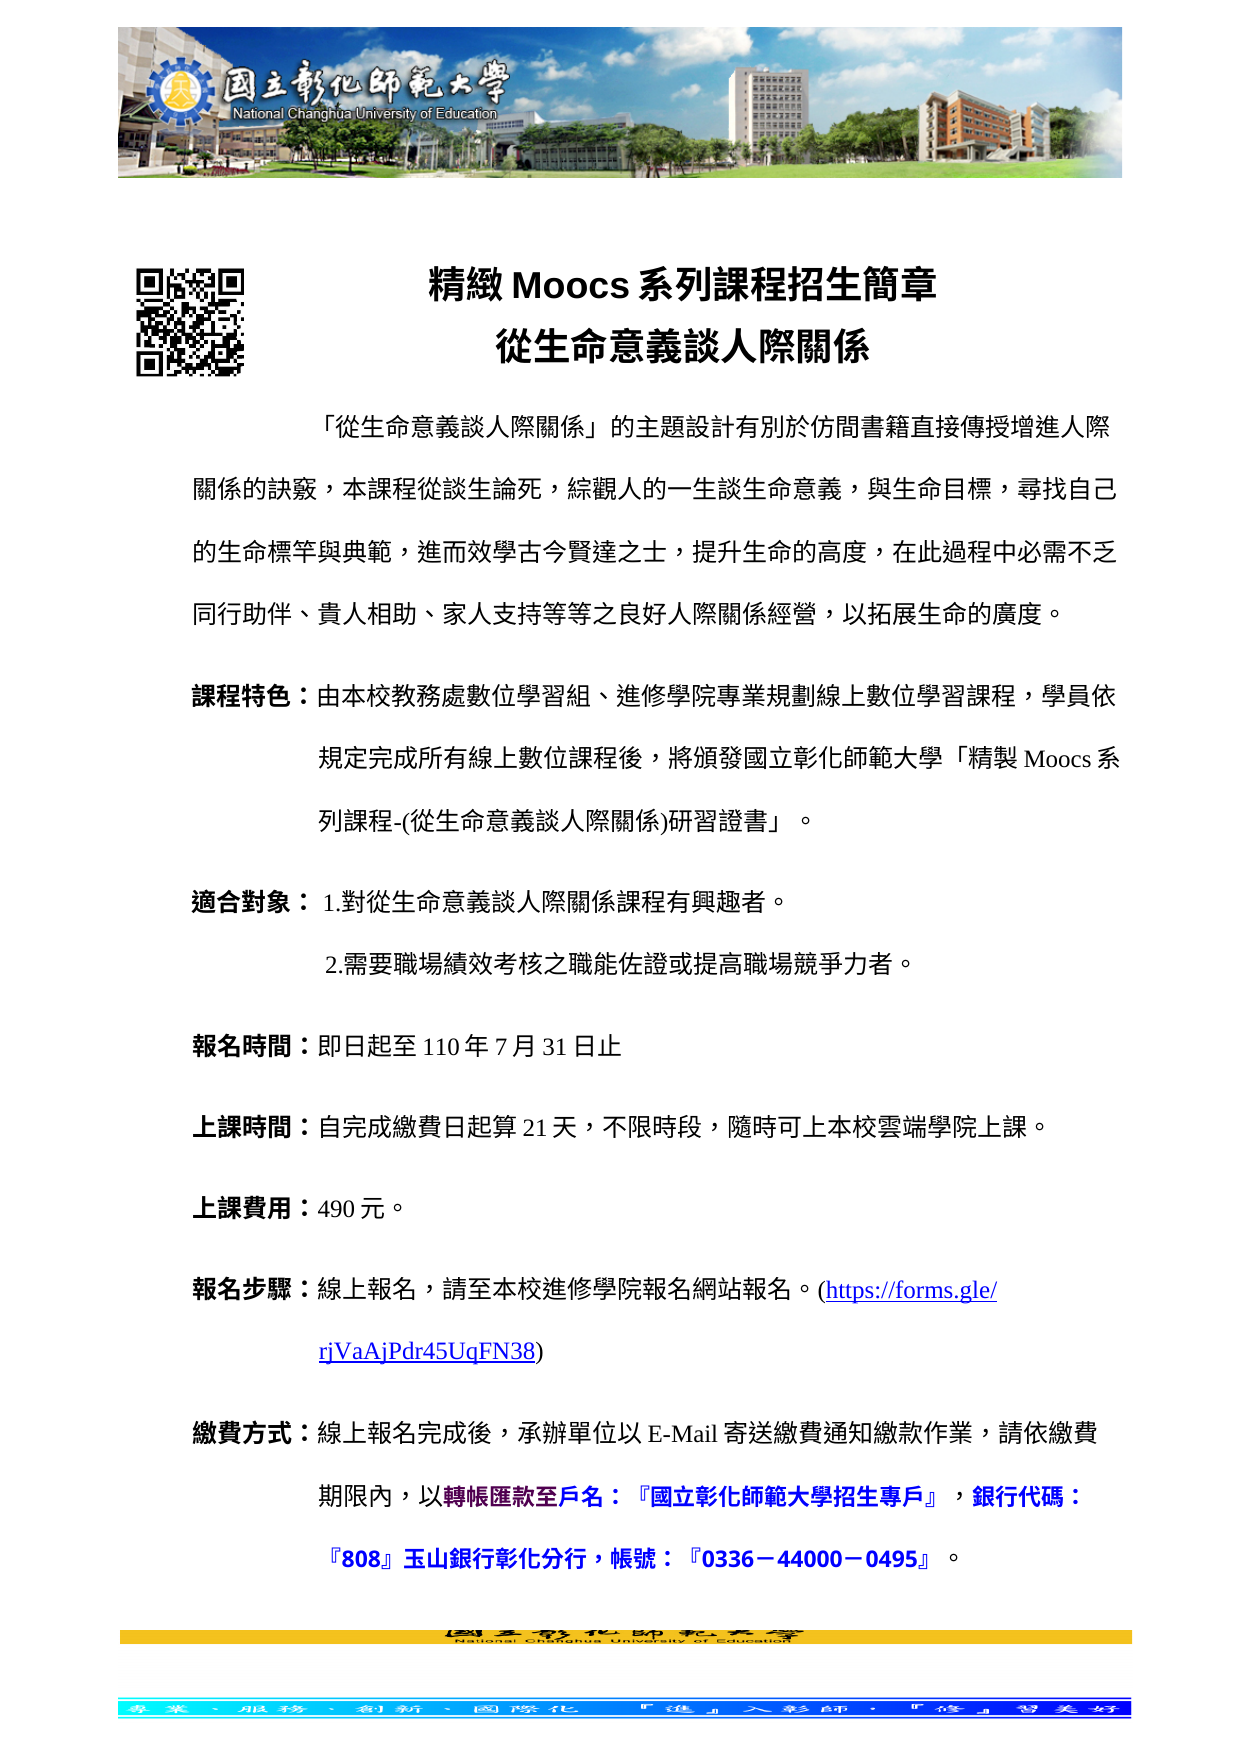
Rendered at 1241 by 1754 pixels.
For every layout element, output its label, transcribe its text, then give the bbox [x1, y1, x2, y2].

text 精緻Moocs系列課程招生簡章 [118, 251, 1122, 313]
text 報名時間：即日起至110年7月31日止 [192, 1013, 1122, 1076]
text 報名步驟：線上報名，請至本校進修學院報名網站報名。(https://forms.gle/rjVaAjPdr45UqFN38) [192, 1257, 1122, 1382]
picture [132, 267, 244, 375]
text 2.需要職場績效考核之職能佐證或提高職場競爭力者。 [325, 932, 1122, 994]
text 課程特色：由本校教務處數位學習組、進修學院專業規劃線上數位學習課程，學員依規定完成所有線上數位課程後，將頒發國立彰化師範大學「精製Moocs系列課程-(從生命意義談人際關係)研習證書」。 [192, 663, 1122, 851]
text 繳費方式：線上報名完成後，承辦單位以E-Mail寄送繳費通知繳款作業，請依繳費期限內，以轉帳匯款至戶名：『國立彰化師範大學招生專戶』，銀行代碼：『808』玉山銀行彰化分行，帳號：『0336－44000－0495』。 [192, 1401, 1122, 1588]
picture [118, 1630, 1133, 1723]
text 「從生命意義談人際關係」的主題設計有別於仿間書籍直接傳授增進人際關係的訣竅，本課程從談生論死，綜觀人的一生談生命意義，與生命目標，尋找自己的生命標竿與典範，進而效學古今賢達之士，提升生命的高度，在此過程中必需不乏同行助伴、貴人相助、家人支持等等之良好人際關係經營，以拓展生命的廣度。 [192, 394, 1122, 644]
text 上課費用：490元。 [192, 1176, 1122, 1238]
picture [118, 27, 1123, 178]
text 上課時間：自完成繳費日起算21天，不限時段，隨時可上本校雲端學院上課。 [192, 1094, 1122, 1157]
text 從生命意義談人際關係 [118, 313, 1122, 376]
text 適合對象： 1.對從生命意義談人際關係課程有興趣者。 [192, 869, 1122, 932]
